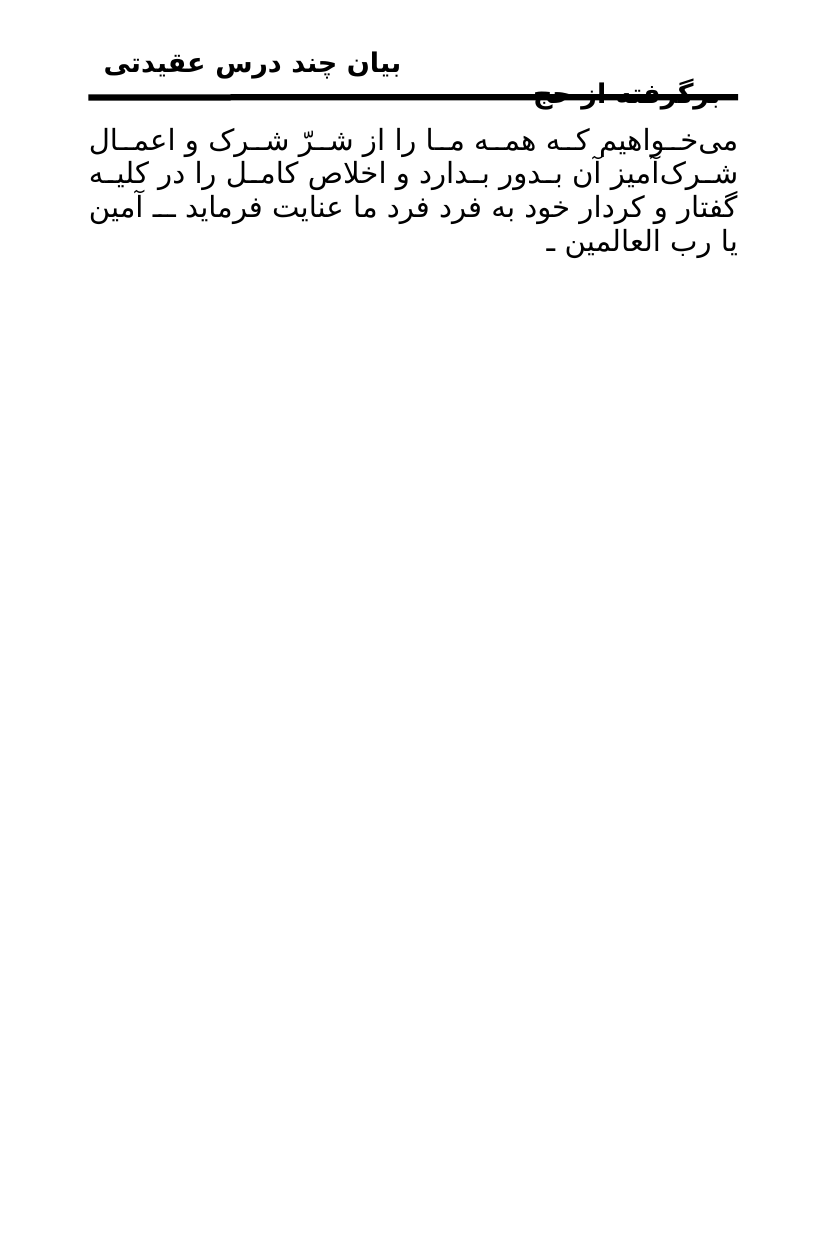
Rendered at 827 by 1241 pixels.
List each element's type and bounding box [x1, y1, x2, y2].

text [89, 123, 738, 259]
